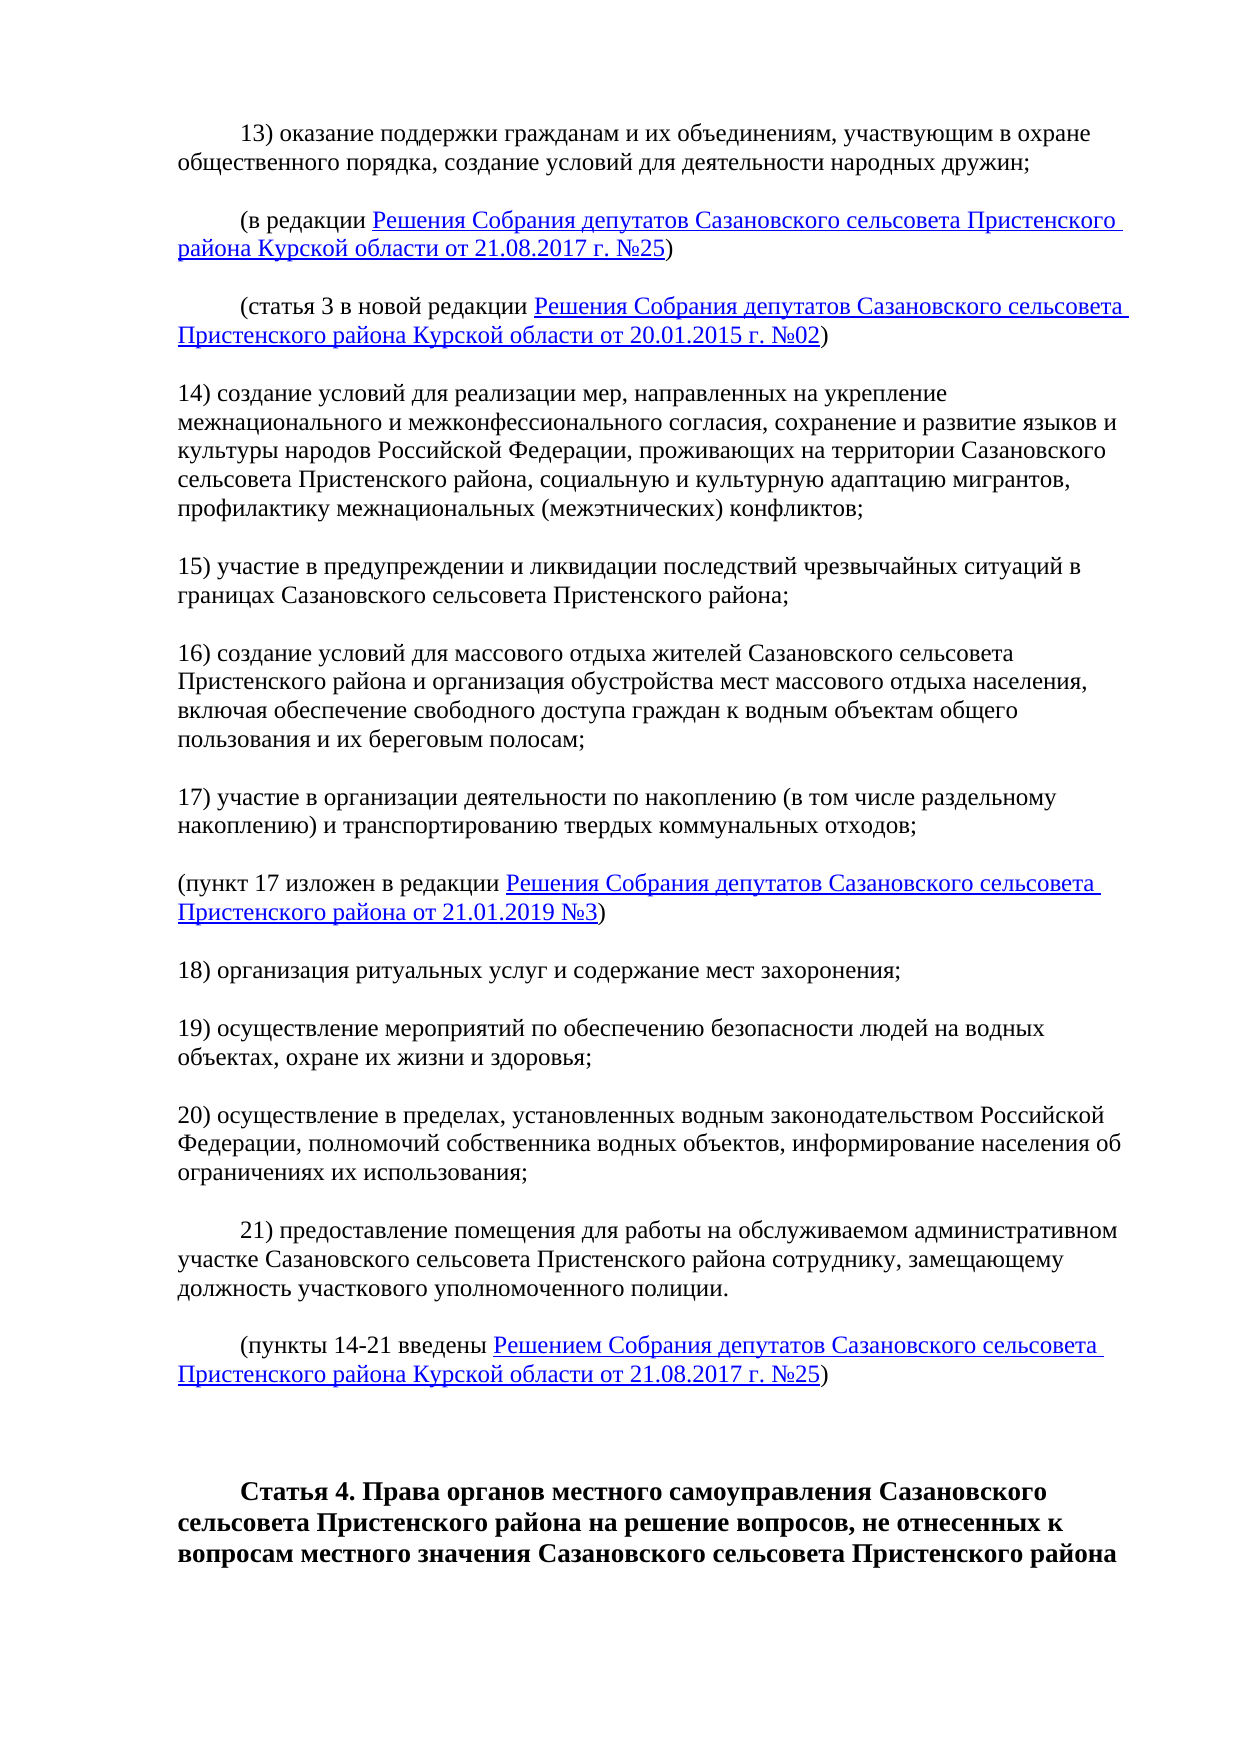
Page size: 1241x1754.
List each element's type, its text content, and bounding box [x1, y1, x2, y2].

text (пункты 14-21 введены Решением Собрания депутатов Сазановского сельсовета Пристенского района Курской области от 21.08.2017 г. №25) [177, 1331, 1152, 1388]
text 13) оказание поддержки гражданам и их объединениям, участвующим в охране общественного порядка, создание условий для деятельности народных дружин; [177, 118, 1152, 176]
text 18) организация ритуальных услуг и содержание мест захоронения; [177, 955, 1152, 984]
text (пункт 17 изложен в редакции Решения Собрания депутатов Сазановского сельсовета Пристенского района от 21.01.2019 №3) [177, 868, 1152, 926]
text 17) участие в организации деятельности по накоплению (в том числе раздельному накоплению) и транспортированию твердых коммунальных отходов; [177, 782, 1152, 839]
text 14) создание условий для реализации мер, направленных на укрепление межнационального и межконфессионального согласия, сохранение и развитие языков и культуры народов Российской Федерации, проживающих на территории Сазановского сельсовета Пристенского района, социальную и культурную адаптацию мигрантов, профилактику межнациональных (межэтнических) конфликтов; [177, 378, 1152, 522]
text Статья 4. Права органов местного самоуправления Сазановского сельсовета Пристенского района на решение вопросов, не отнесенных к вопросам местного значения Сазановского сельсовета Пристенского района [177, 1475, 1152, 1569]
text 19) осуществление мероприятий по обеспечению безопасности людей на водных объектах, охране их жизни и здоровья; [177, 1013, 1152, 1071]
text (статья 3 в новой редакции Решения Собрания депутатов Сазановского сельсовета Пристенского района Курской области от 20.01.2015 г. №02) [177, 291, 1152, 349]
text (в редакции Решения Собрания депутатов Сазановского сельсовета Пристенского района Курской области от 21.08.2017 г. №25) [177, 205, 1152, 262]
text 16) создание условий для массового отдыха жителей Сазановского сельсовета Пристенского района и организация обустройства мест массового отдыха населения, включая обеспечение свободного доступа граждан к водным объектам общего пользования и их береговым полосам; [177, 638, 1152, 753]
text 21) предоставление помещения для работы на обслуживаемом административном участке Сазановского сельсовета Пристенского района сотруднику, замещающему должность участкового уполномоченного полиции. [177, 1215, 1152, 1301]
text 20) осуществление в пределах, установленных водным законодательством Российской Федерации, полномочий собственника водных объектов, информирование населения об ограничениях их использования; [177, 1100, 1152, 1186]
text 15) участие в предупреждении и ликвидации последствий чрезвычайных ситуаций в границах Сазановского сельсовета Пристенского района; [177, 551, 1152, 608]
